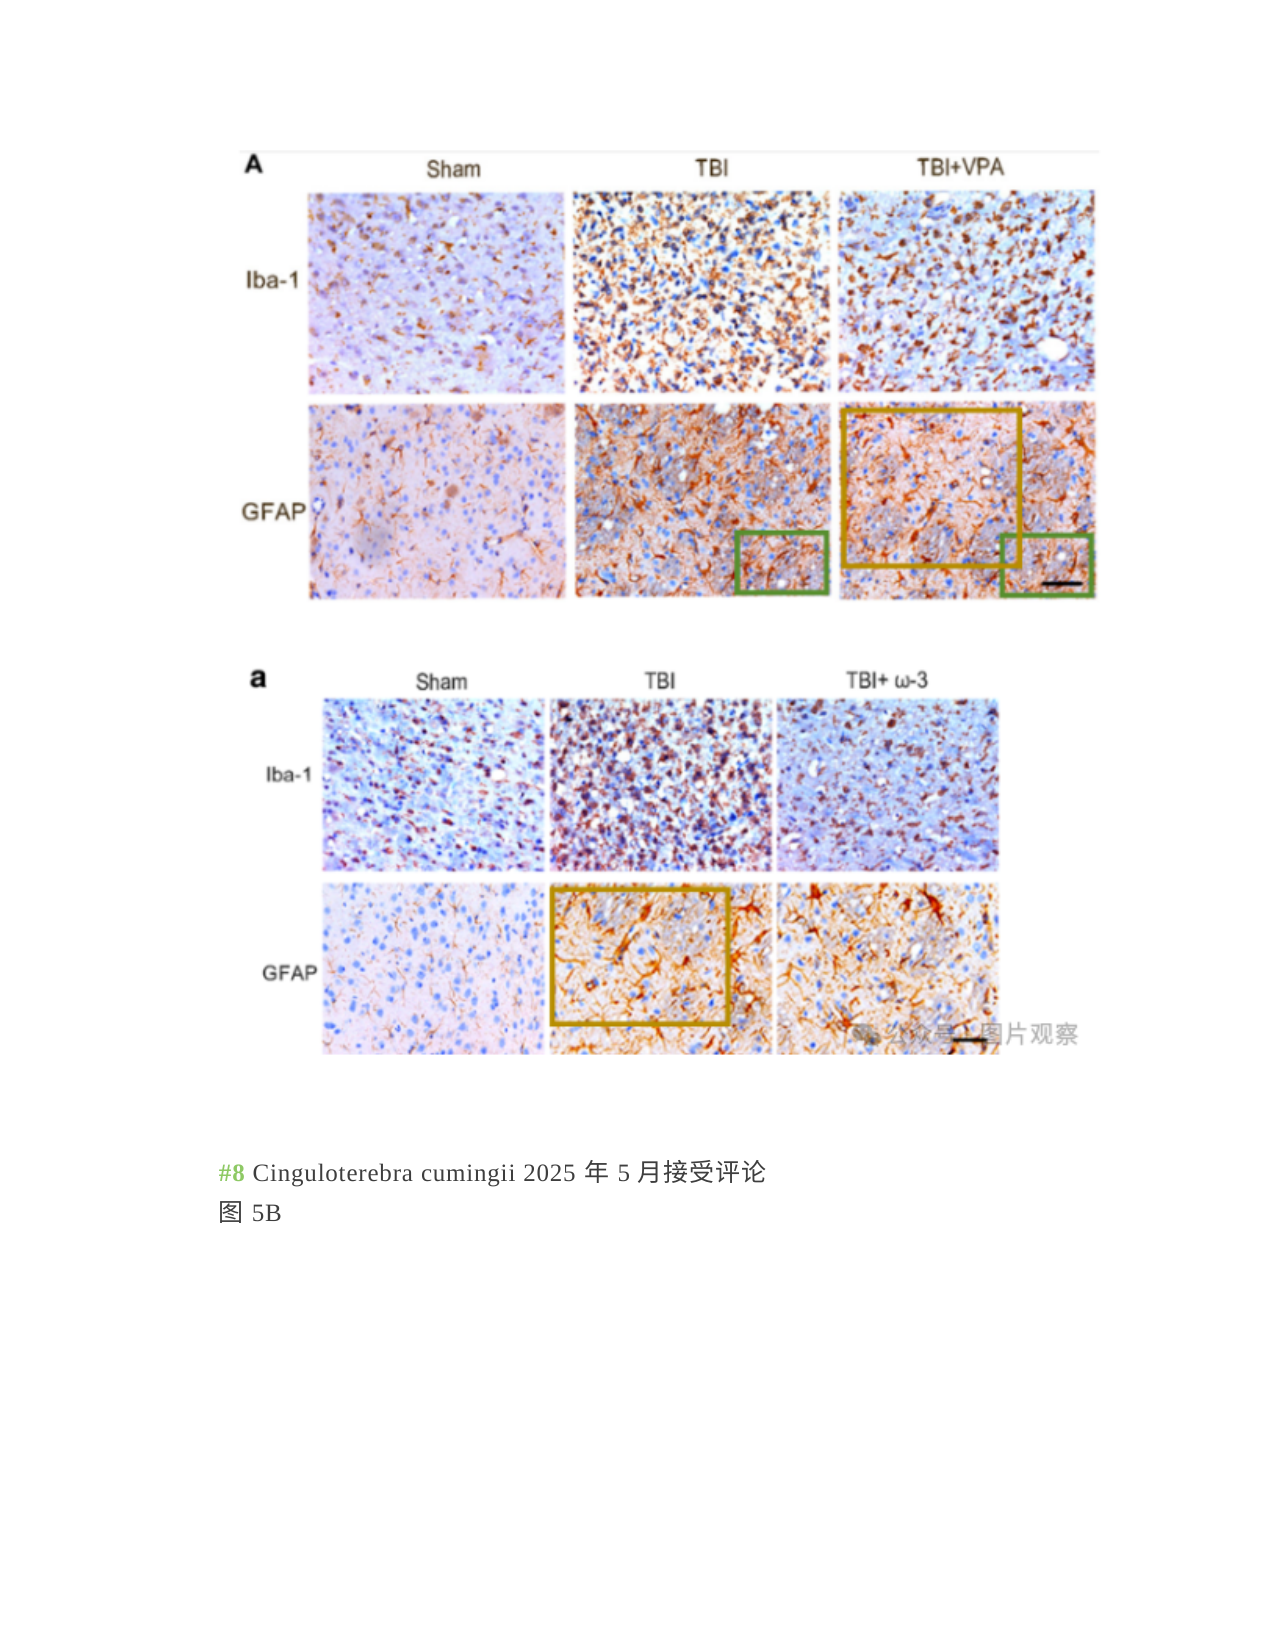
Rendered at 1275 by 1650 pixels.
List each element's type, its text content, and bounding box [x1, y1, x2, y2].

picture [237, 150, 1107, 1069]
text 图 5B [219, 1189, 1056, 1229]
text #8 Cinguloterebra cumingii 2025 年 5 月接受评论 [219, 1149, 1056, 1189]
